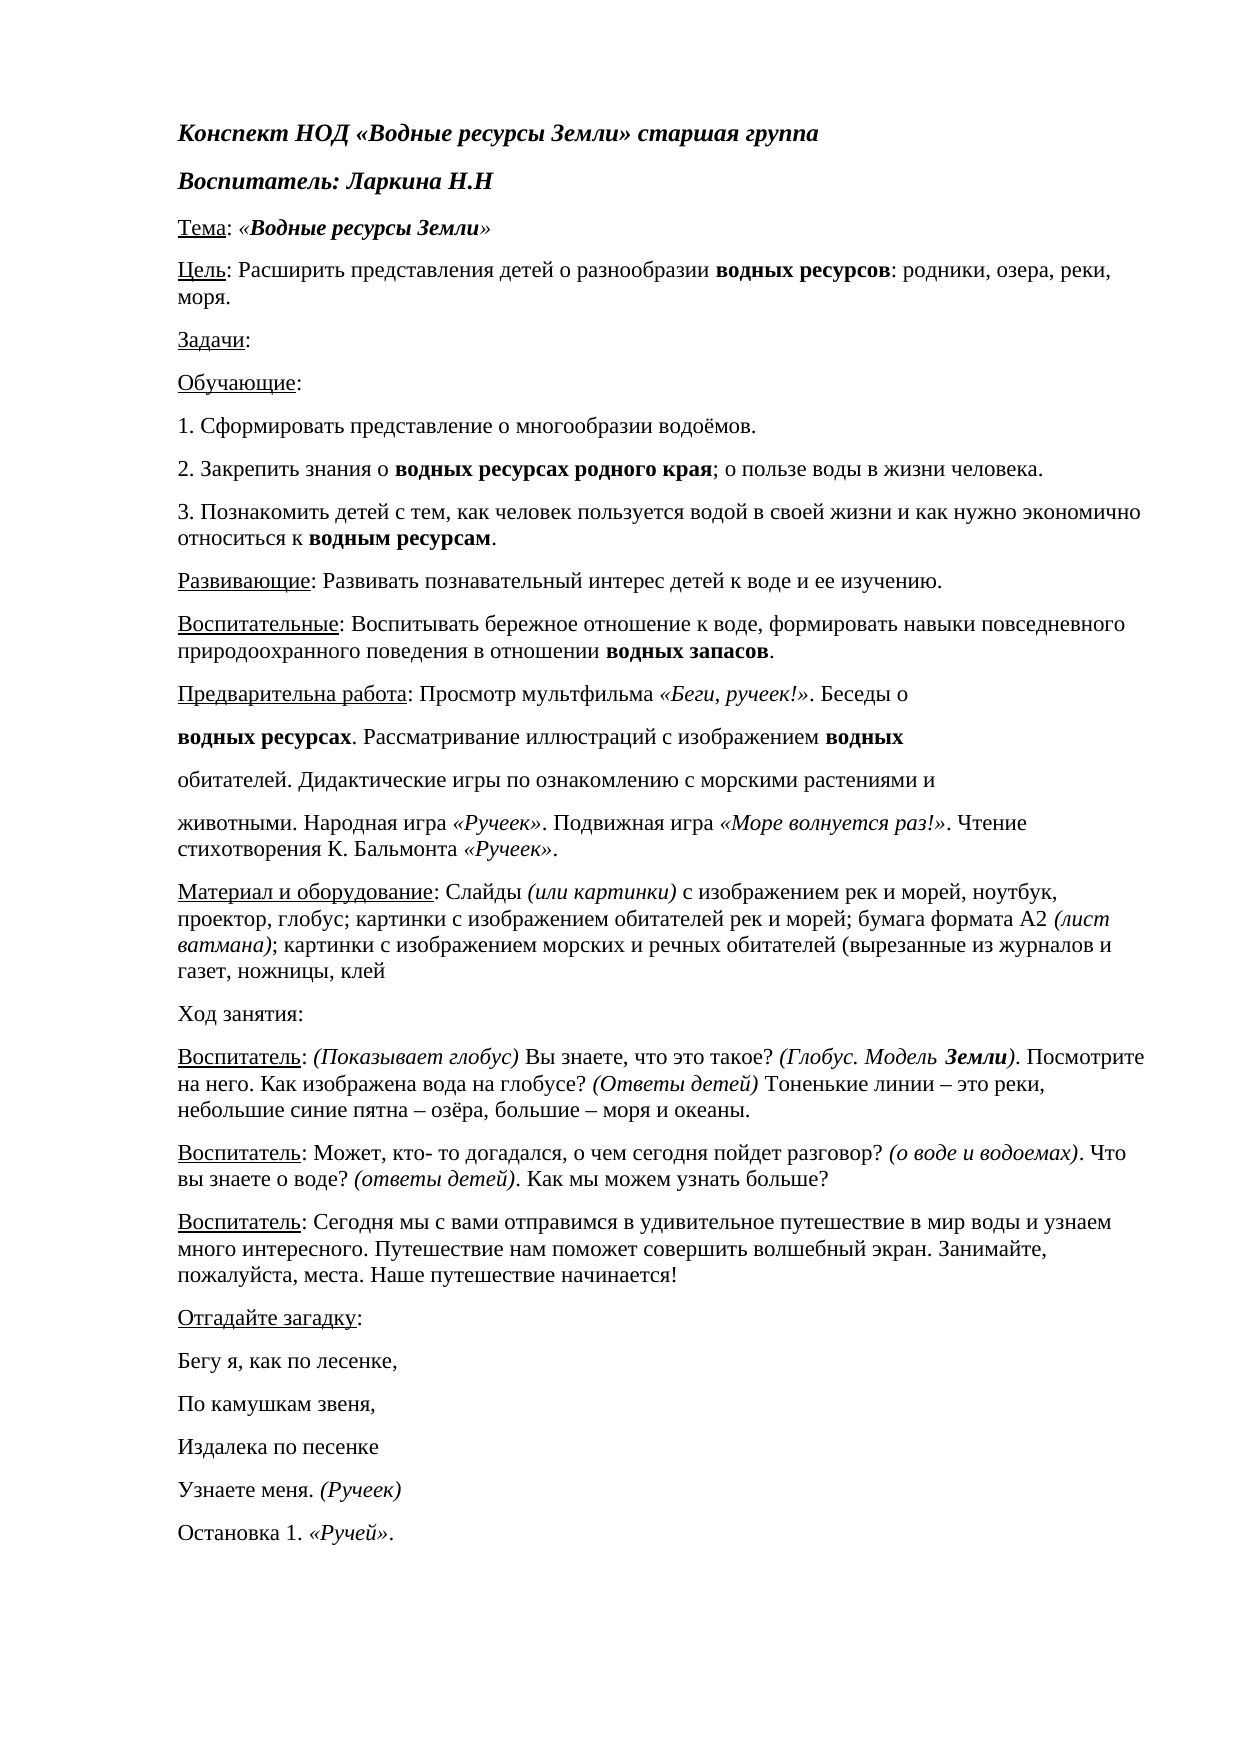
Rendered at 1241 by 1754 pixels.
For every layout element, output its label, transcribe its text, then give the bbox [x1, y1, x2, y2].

text Обучающие: [177, 369, 1152, 395]
text животными. Народная игра «Ручеек». Подвижная игра «Море волнуется раз!». Чтение стихотворения К. Бальмонта «Ручеек». [177, 809, 1152, 862]
text Издалека по песенке [177, 1433, 1152, 1459]
text По камушкам звеня, [177, 1390, 1152, 1417]
text Воспитатель: Может, кто- то догадался, о чем сегодня пойдет разговор? (о воде и водоемах). Что вы знаете о воде? (ответы детей). Как мы можем узнать больше? [177, 1139, 1152, 1192]
text Воспитатель: (Показывает глобус) Вы знаете, что это такое? (Глобус. Модель Земли). Посмотрите на него. Как изображена вода на глобусе? (Ответы детей) Тоненькие линии – это реки, небольшие синие пятна – озёра, большие – моря и океаны. [177, 1043, 1152, 1122]
text Воспитательные: Воспитывать бережное отношение к воде, формировать навыки повседневного природоохранного поведения в отношении водных запасов. [177, 610, 1152, 663]
text Остановка 1. «Ручей». [177, 1519, 1152, 1546]
text Конспект НОД «Водные ресурсы Земли» старшая группа [177, 118, 1152, 147]
text Тема: «Водные ресурсы Земли» [177, 213, 1152, 240]
text 3. Познакомить детей с тем, как человек пользуется водой в своей жизни и как нужно экономично относиться к водным ресурсам. [177, 498, 1152, 551]
text Отгадайте загадку: [177, 1304, 1152, 1331]
text Материал и оборудование: Слайды (или картинки) с изображением рек и морей, ноутбук, проектор, глобус; картинки с изображением обитателей рек и морей; бумага формата А2 (лист ватмана); картинки с изображением морских и речных обитателей (вырезанные из журналов и газет, ножницы, клей [177, 878, 1152, 984]
text обитателей. Дидактические игры по ознакомлению с морскими растениями и [177, 766, 1152, 792]
text Бегу я, как по лесенке, [177, 1347, 1152, 1373]
text водных ресурсах. Рассматривание иллюстраций с изображением водных [177, 723, 1152, 749]
text Задачи: [177, 326, 1152, 352]
text Предварительна работа: Просмотр мультфильма «Беги, ручеек!». Беседы о [177, 680, 1152, 706]
text Цель: Расширить представления детей о разнообразии водных ресурсов: родники, озера, реки, моря. [177, 257, 1152, 309]
text Узнаете меня. (Ручеек) [177, 1476, 1152, 1503]
text 1. Сформировать представление о многообразии водоёмов. [177, 412, 1152, 438]
text Воспитатель: Сегодня мы с вами отправимся в удивительное путешествие в мир воды и узнаем много интересного. Путешествие нам поможет совершить волшебный экран. Занимайте, пожалуйста, места. Наше путешествие начинается! [177, 1208, 1152, 1287]
text 2. Закрепить знания о водных ресурсах родного края; о пользе воды в жизни человека. [177, 455, 1152, 481]
text Воспитатель: Ларкина Н.Н [177, 166, 1152, 194]
text Развивающие: Развивать познавательный интерес детей к воде и ее изучению. [177, 567, 1152, 594]
text Ход занятия: [177, 1000, 1152, 1027]
